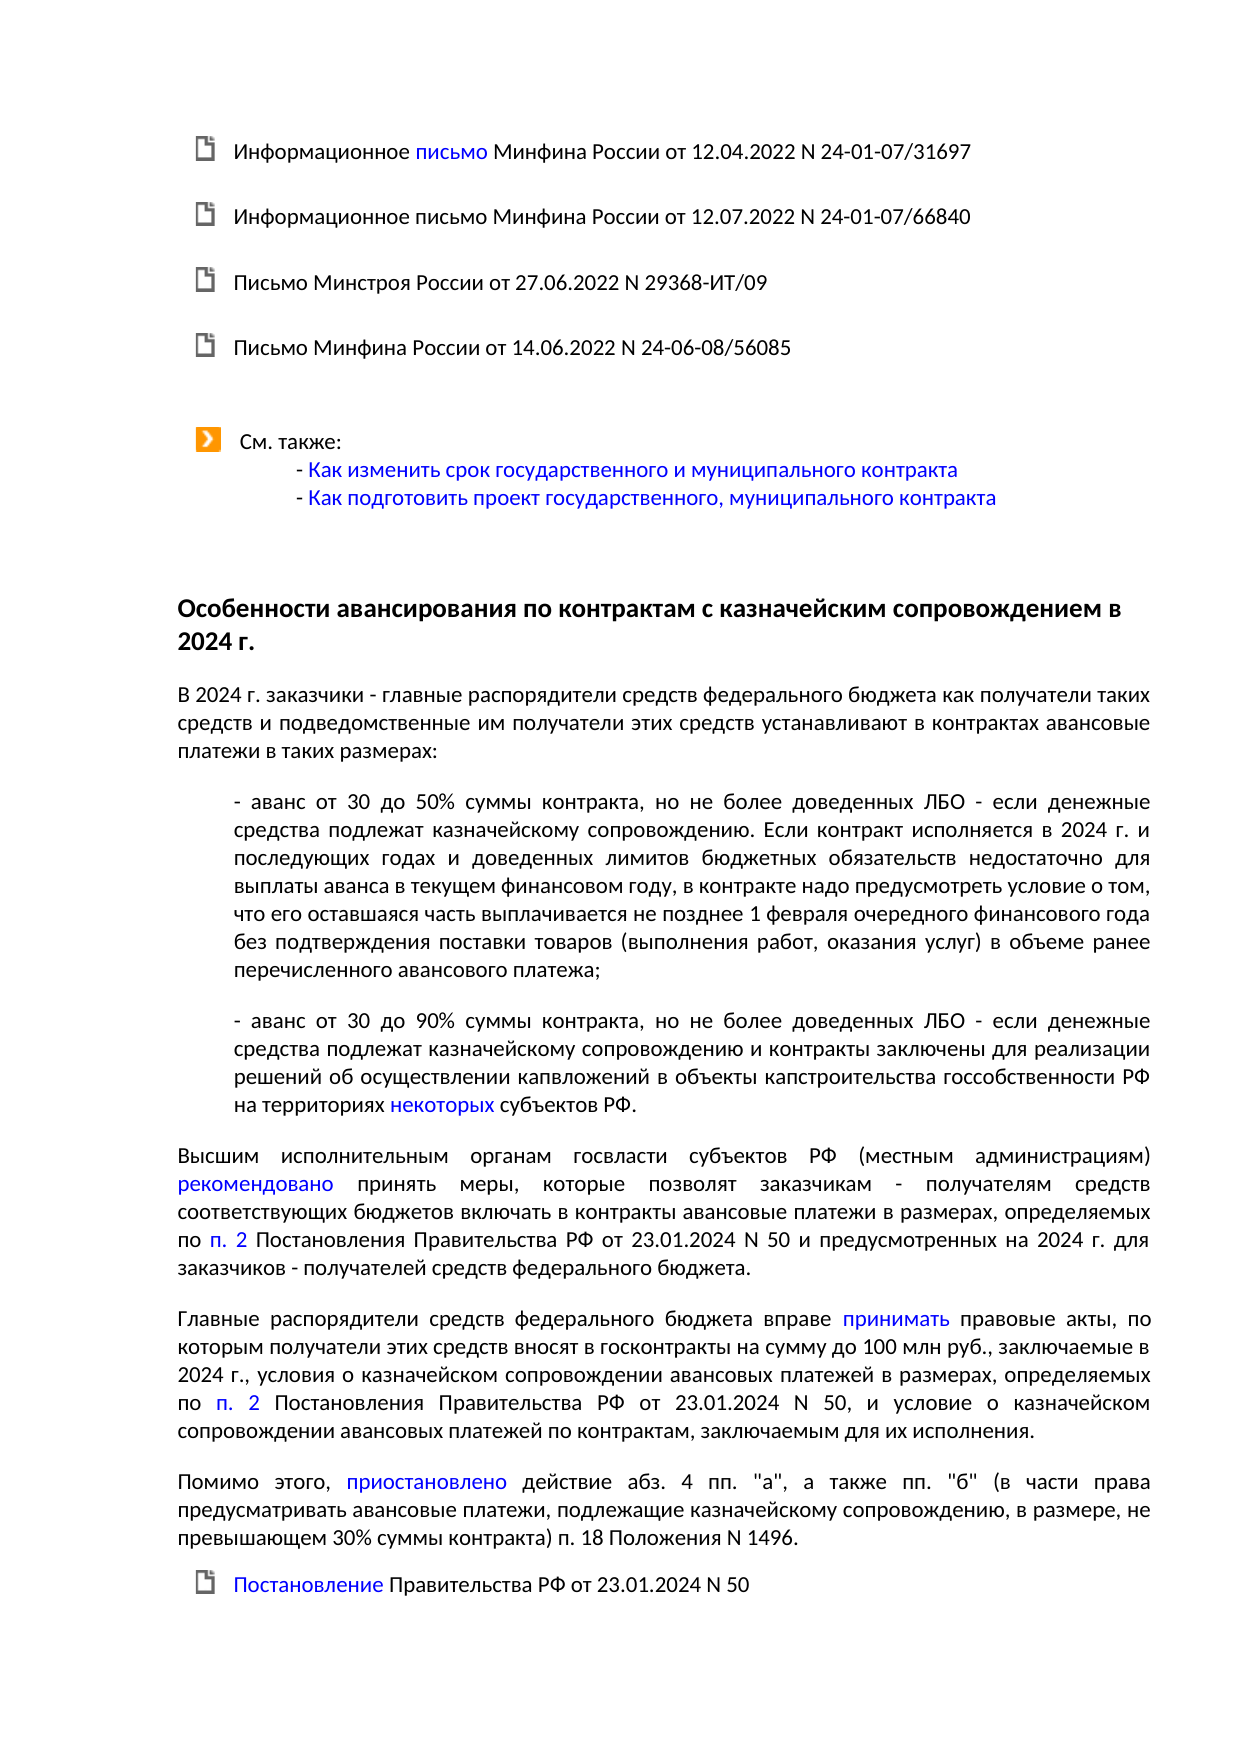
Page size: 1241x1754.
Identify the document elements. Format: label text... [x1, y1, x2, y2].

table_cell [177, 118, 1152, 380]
text Высшим исполнительным органам госвласти субъектов РФ (местным администрациям) рекомендовано принять меры, которые позволят заказчикам - получателям средств соответствующих бюджетов включать в контракты авансовые платежи в размерах, определяемых по п. 2 Постановления Правительства РФ от 23.01.2024 N 50 и предусмотренных на 2024 г. для заказчиков - получателей средств федерального бюджета. [177, 1141, 1152, 1281]
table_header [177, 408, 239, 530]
picture [195, 267, 215, 292]
picture [195, 1570, 215, 1594]
text В 2024 г. заказчики - главные распорядители средств федерального бюджета как получатели таких средств и подведомственные им получатели этих средств устанавливают в контрактах авансовые платежи в таких размерах: [177, 680, 1152, 764]
text Главные распорядители средств федерального бюджета вправе принимать правовые акты, по которым получатели этих средств вносят в госконтракты на сумму до 100 млн руб., заключаемые в 2024 г., условия о казначейском сопровождении авансовых платежей в размерах, определяемых по п. 2 Постановления Правительства РФ от 23.01.2024 N 50, и условие о казначейском сопровождении авансовых платежей по контрактам, заключаемым для их исполнения. [177, 1304, 1152, 1444]
text - аванс от 30 до 90% суммы контракта, но не более доведенных ЛБО - если денежные средства подлежат казначейскому сопровождению и контракты заключены для реализации решений об осуществлении капвложений в объекты капстроительства госсобственности РФ на территориях некоторых субъектов РФ. [233, 1006, 1152, 1118]
picture [195, 136, 215, 161]
text Помимо этого, приостановлено действие абз. 4 пп. "а", а также пп. "б" (в части права предусматривать авансовые платежи, подлежащие казначейскому сопровождению, в размере, не превышающем 30% суммы контракта) п. 18 Положения N 1496. [177, 1467, 1152, 1551]
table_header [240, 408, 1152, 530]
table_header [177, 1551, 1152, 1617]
picture [195, 427, 221, 452]
text Особенности авансирования по контрактам с казначейским сопровождением в 2024 г. [177, 591, 1152, 657]
picture [195, 202, 215, 226]
text - аванс от 30 до 50% суммы контракта, но не более доведенных ЛБО - если денежные средства подлежат казначейскому сопровождению. Если контракт исполняется в 2024 г. и последующих годах и доведенных лимитов бюджетных обязательств недостаточно для выплаты аванса в текущем финансовом году, в контракте надо предусмотреть условие о том, что его оставшаяся часть выплачивается не позднее 1 февраля очередного финансового года без подтверждения поставки товаров (выполнения работ, оказания услуг) в объеме ранее перечисленного авансового платежа; [233, 787, 1152, 983]
picture [195, 333, 215, 357]
